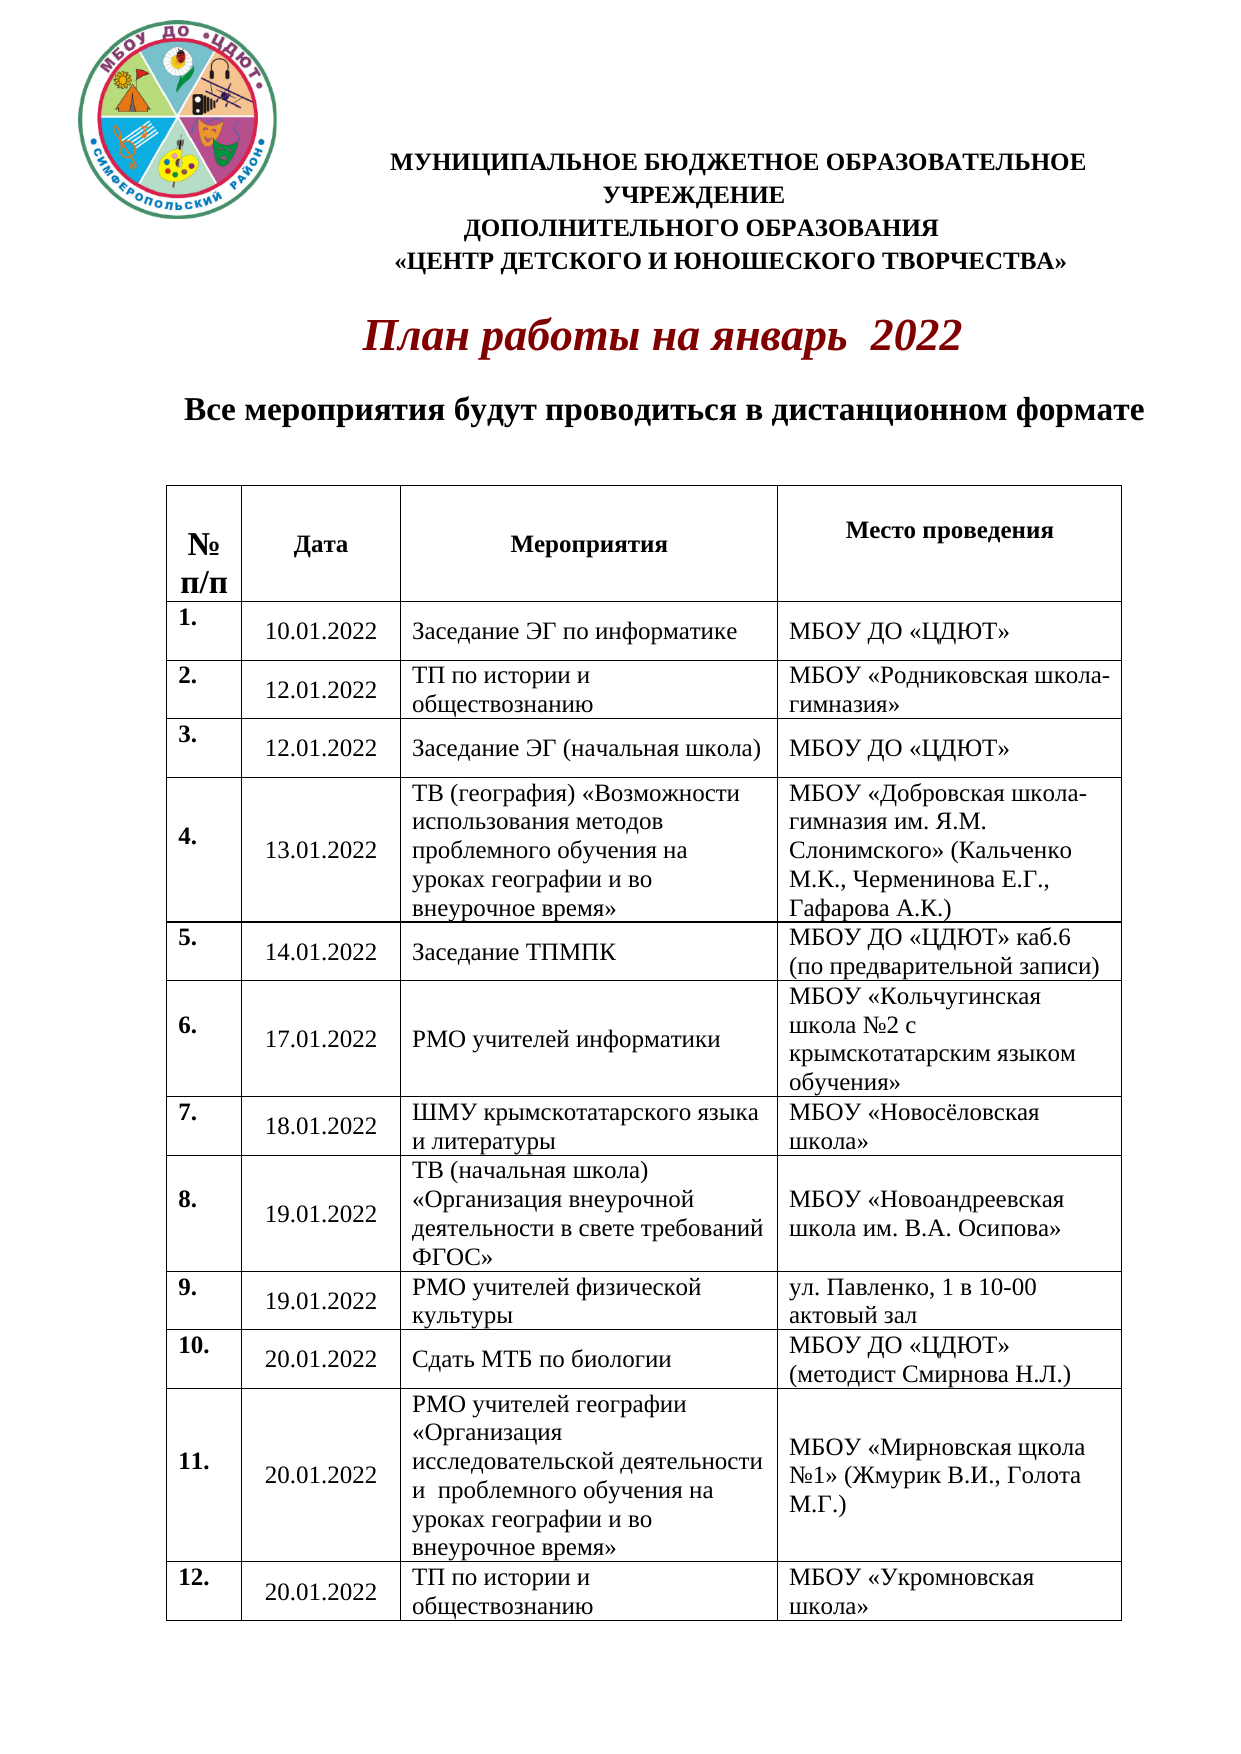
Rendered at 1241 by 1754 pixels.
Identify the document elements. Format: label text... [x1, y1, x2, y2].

text План работы на январь 2022 [177, 308, 1152, 360]
picture [78, 20, 277, 219]
table_cell МБОУ «Мирновская щкола №1» (Жмурик В.И., Голота М.Г.) [778, 1389, 1121, 1561]
table_cell ул. Павленко, 1 в 10-00 актовый зал [778, 1272, 1121, 1329]
table_cell ТВ (начальная школа) «Организация внеурочной деятельности в свете требований ФГОС» [401, 1156, 777, 1271]
table_cell 18.01.2022 [242, 1097, 400, 1154]
table_cell 20.01.2022 [242, 1389, 400, 1561]
text «ЦЕНТР ДЕТСКОГО И ЮНОШЕСКОГО ТВОРЧЕСТВА» [310, 246, 1152, 275]
table_cell [167, 1097, 241, 1154]
table_cell Заседание ЭГ (начальная школа) [401, 719, 777, 777]
table_cell МБОУ «Новосёловская школа» [778, 1097, 1121, 1154]
table_cell 20.01.2022 [242, 1562, 400, 1620]
table_header Мероприятия [401, 486, 777, 601]
table_cell [167, 1272, 241, 1329]
table_cell 14.01.2022 [242, 923, 400, 980]
table_cell МБОУ «Укромновская школа» [778, 1562, 1121, 1620]
table_cell МБОУ «Добровская школа-гимназия им. Я.М. Слонимского» (Кальченко М.К., Черменинова Е.Г., Гафарова А.К.) [778, 778, 1121, 921]
table_cell 12.01.2022 [242, 719, 400, 777]
text МУНИЦИПАЛЬНОЕ БЮДЖЕТНОЕ ОБРАЗОВАТЕЛЬНОЕ УЧРЕЖДЕНИЕ [236, 147, 1152, 209]
table_cell МБОУ ДО «ЦДЮТ» каб.6 (по предварительной записи) [778, 923, 1121, 980]
table_cell [167, 602, 241, 659]
text Все мероприятия будут проводиться в дистанционном формате [177, 389, 1152, 427]
table_cell Заседание ТПМПК [401, 923, 777, 980]
table_cell МБОУ ДО «ЦДЮТ» [778, 602, 1121, 659]
table_cell [167, 719, 241, 777]
table_cell 13.01.2022 [242, 778, 400, 921]
table_cell Заседание ЭГ по информатике [401, 602, 777, 659]
table_cell [167, 661, 241, 718]
table_cell ТП по истории и обществознанию [401, 1562, 777, 1620]
table_cell [167, 1389, 241, 1561]
table_cell Сдать МТБ по биологии [401, 1330, 777, 1388]
table_cell МБОУ «Родниковская школа-гимназия» [778, 661, 1121, 718]
table_cell 17.01.2022 [242, 981, 400, 1096]
text ДОПОЛНИТЕЛЬНОГО ОБРАЗОВАНИЯ [147, 213, 1152, 242]
table_cell 20.01.2022 [242, 1330, 400, 1388]
table_header № п/п [167, 486, 241, 601]
table_cell РМО учителей информатики [401, 981, 777, 1096]
table_cell 12.01.2022 [242, 661, 400, 718]
table_cell [167, 923, 241, 980]
table_cell [167, 778, 241, 921]
table_cell [167, 1156, 241, 1271]
table_cell [167, 981, 241, 1096]
table_cell МБОУ «Кольчугинская школа №2 с крымскотатарским языком обучения» [778, 981, 1121, 1096]
table_cell ШМУ крымскотатарского языка и литературы [401, 1097, 777, 1154]
table_header Место проведения [778, 486, 1121, 601]
table_cell [167, 1562, 241, 1620]
table_cell МБОУ «Новоандреевская школа им. В.А. Осипова» [778, 1156, 1121, 1271]
table_cell МБОУ ДО «ЦДЮТ» [778, 719, 1121, 777]
table_header Дата [242, 486, 400, 601]
table_cell 10.01.2022 [242, 602, 400, 659]
table_cell ТП по истории и обществознанию [401, 661, 777, 718]
table_cell МБОУ ДО «ЦДЮТ» (методист Смирнова Н.Л.) [778, 1330, 1121, 1388]
table_cell ТВ (география) «Возможности использования методов проблемного обучения на уроках географии и во внеурочное время» [401, 778, 777, 921]
table_cell РМО учителей физической культуры [401, 1272, 777, 1329]
table_cell 19.01.2022 [242, 1272, 400, 1329]
table_cell РМО учителей географии «Организация исследовательской деятельности и проблемного обучения на уроках географии и во внеурочное время» [401, 1389, 777, 1561]
table_cell [167, 1330, 241, 1388]
table_cell 19.01.2022 [242, 1156, 400, 1271]
